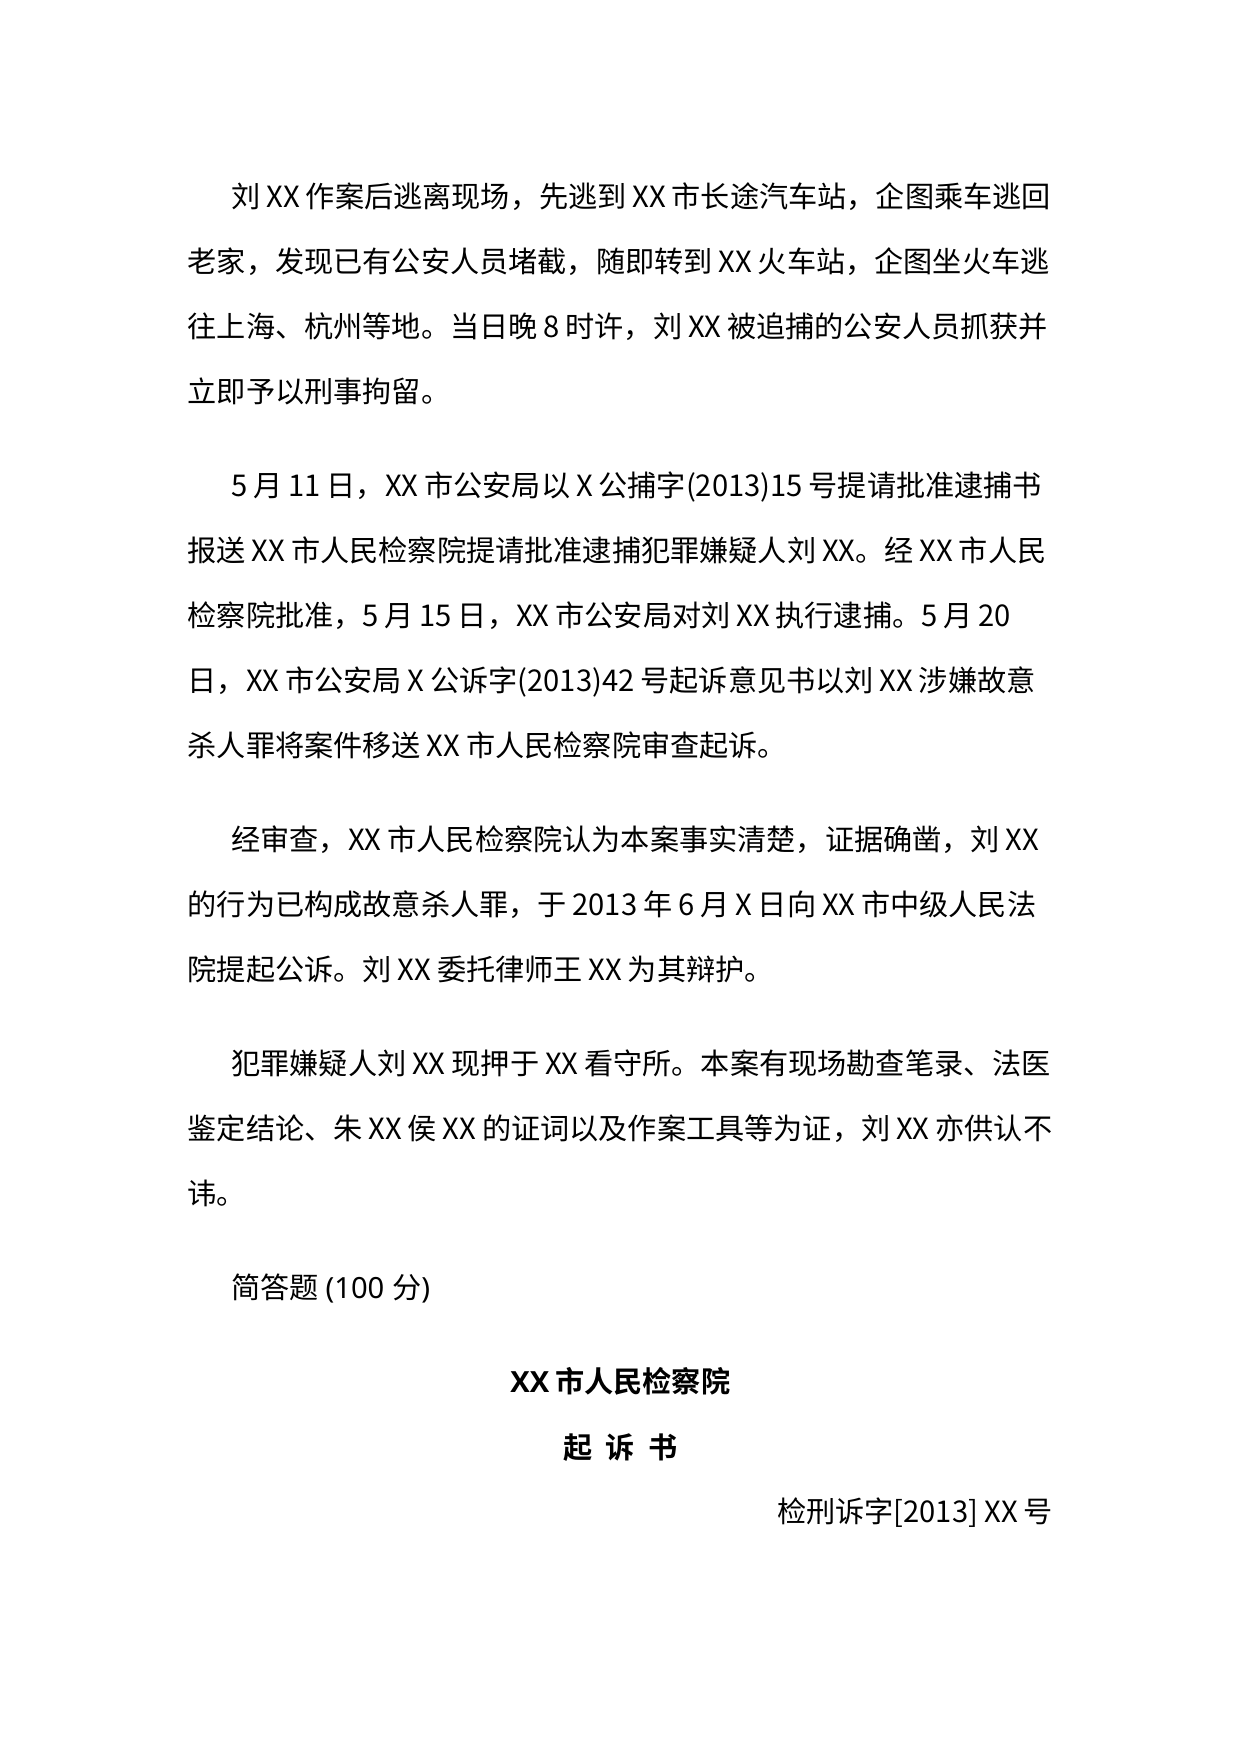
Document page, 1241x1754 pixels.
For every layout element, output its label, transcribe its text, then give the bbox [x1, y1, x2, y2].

text 犯罪嫌疑人刘XX现押于XX看守所。本案有现场勘查笔录、法医鉴定结论、朱XX侯XX的证词以及作案工具等为证，刘XX亦供认不讳。 [187, 1029, 1053, 1224]
text 刘XX作案后逃离现场，先逃到XX市长途汽车站，企图乘车逃回老家，发现已有公安人员堵截，随即转到XX火车站，企图坐火车逃往上海、杭州等地。当日晚8时许，刘XX被追捕的公安人员抓获并立即予以刑事拘留。 [187, 162, 1053, 422]
text 检刑诉字[2013] XX号 [187, 1478, 1053, 1543]
text XX市人民检察院 [187, 1348, 1053, 1413]
text 起 诉 书 [187, 1413, 1053, 1478]
text 简答题 (100 分) [187, 1254, 1053, 1319]
text 经审查，XX市人民检察院认为本案事实清楚，证据确凿，刘XX的行为已构成故意杀人罪，于2013年6月X日向XX市中级人民法院提起公诉。刘XX委托律师王XX为其辩护。 [187, 805, 1053, 1000]
text 5月11日，XX市公安局以X公捕字(2013)15号提请批准逮捕书报送XX市人民检察院提请批准逮捕犯罪嫌疑人刘XX。经XX市人民检察院批准，5月15日，XX市公安局对刘XX执行逮捕。5月20日，XX市公安局X公诉字(2013)42号起诉意见书以刘XX涉嫌故意杀人罪将案件移送XX市人民检察院审查起诉。 [187, 451, 1053, 776]
